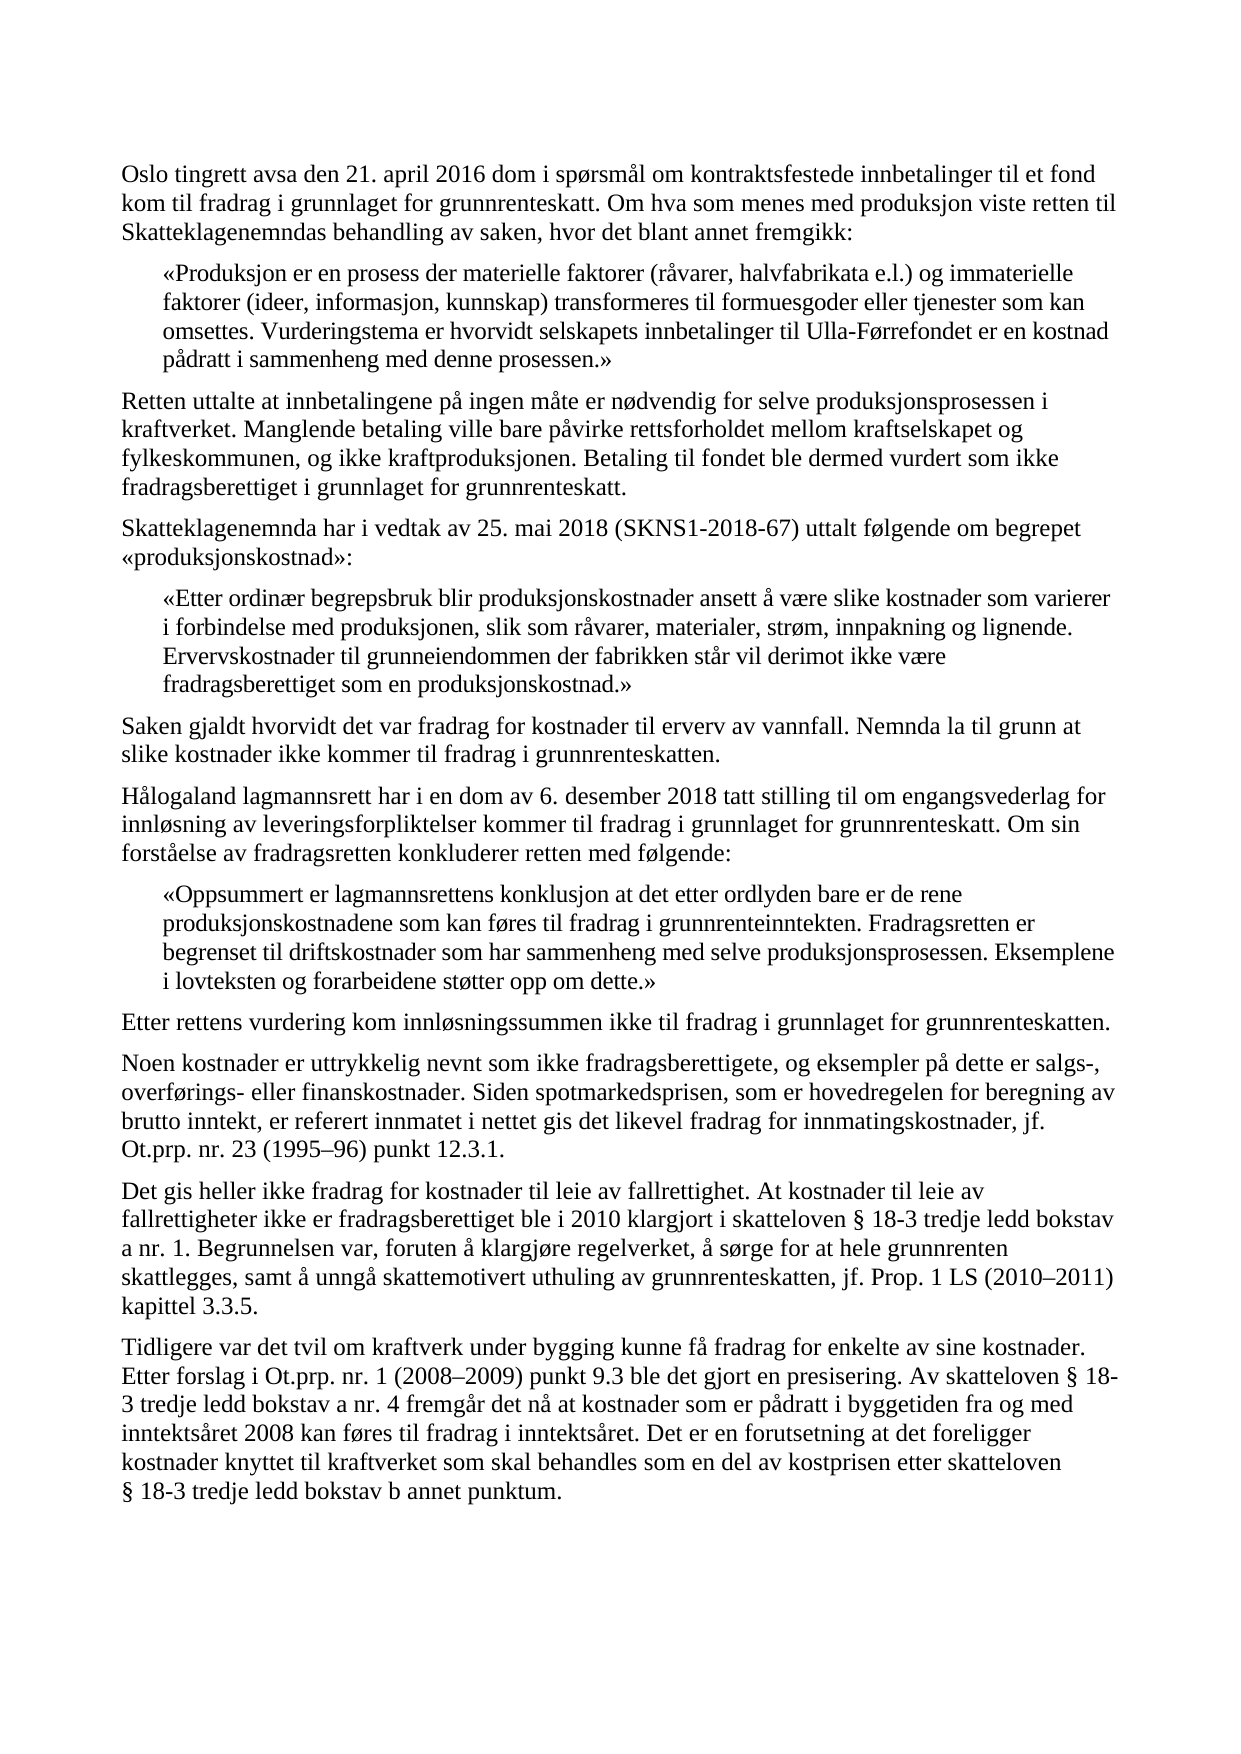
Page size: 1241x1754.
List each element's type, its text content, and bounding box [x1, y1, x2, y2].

text Saken gjaldt hvorvidt det var fradrag for kostnader til erverv av vannfall. Nemnda la til grunn at slike kostnader ikke kommer til fradrag i grunnrenteskatten. [121, 711, 1119, 768]
text «Etter ordinær begrepsbruk blir produksjonskostnader ansett å være slike kostnader som varierer i forbindelse med produksjonen, slik som råvarer, materialer, strøm, innpakning og lignende. Ervervskostnader til grunneiendommen der fabrikken står vil derimot ikke være fradragsberettiget som en produksjonskostnad.» [162, 583, 1119, 698]
text Noen kostnader er uttrykkelig nevnt som ikke fradragsberettigete, og eksempler på dette er salgs-, overførings- eller finanskostnader. Siden spotmarkedsprisen, som er hovedregelen for beregning av brutto inntekt, er referert innmatet i nettet gis det likevel fradrag for innmatingskostnader, jf. Ot.prp. nr. 23 (1995–96) punkt 12.3.1. [121, 1048, 1119, 1163]
text Etter rettens vurdering kom innløsningssummen ikke til fradrag i grunnlaget for grunnrenteskatten. [121, 1007, 1119, 1036]
text Hålogaland lagmannsrett har i en dom av 6. desember 2018 tatt stilling til om engangsvederlag for innløsning av leveringsforpliktelser kommer til fradrag i grunnlaget for grunnrenteskatt. Om sin forståelse av fradragsretten konkluderer retten med følgende: [121, 781, 1119, 867]
text «Oppsummert er lagmannsrettens konklusjon at det etter ordlyden bare er de rene produksjonskostnadene som kan føres til fradrag i grunnrenteinntekten. Fradragsretten er begrenset til driftskostnader som har sammenheng med selve produksjonsprosessen. Eksemplene i lovteksten og forarbeidene støtter opp om dette.» [162, 879, 1119, 994]
text Skatteklagenemnda har i vedtak av 25. mai 2018 (SKNS1-2018-67) uttalt følgende om begrepet «produksjonskostnad»: [121, 513, 1119, 571]
text «Produksjon er en prosess der materielle faktorer (råvarer, halvfabrikata e.l.) og immaterielle faktorer (ideer, informasjon, kunnskap) transformeres til formuesgoder eller tjenester som kan omsettes. Vurderingstema er hvorvidt selskapets innbetalinger til Ulla-Førrefondet er en kostnad pådratt i sammenheng med denne prosessen.» [162, 258, 1119, 373]
text Retten uttalte at innbetalingene på ingen måte er nødvendig for selve produksjonsprosessen i kraftverket. Manglende betaling ville bare påvirke rettsforholdet mellom kraftselskapet og fylkeskommunen, og ikke kraftproduksjonen. Betaling til fondet ble dermed vurdert som ikke fradragsberettiget i grunnlaget for grunnrenteskatt. [121, 386, 1119, 501]
text Det gis heller ikke fradrag for kostnader til leie av fallrettighet. At kostnader til leie av fallrettigheter ikke er fradragsberettiget ble i 2010 klargjort i skatteloven § 18-3 tredje ledd bokstav a nr. 1. Begrunnelsen var, foruten å klargjøre regelverket, å sørge for at hele grunnrenten skattlegges, samt å unngå skattemotivert uthuling av grunnrenteskatten, jf. Prop. 1 LS (2010–2011) kapittel 3.3.5. [121, 1176, 1119, 1319]
text Tidligere var det tvil om kraftverk under bygging kunne få fradrag for enkelte av sine kostnader. Etter forslag i Ot.prp. nr. 1 (2008–2009) punkt 9.3 ble det gjort en presisering. Av skatteloven § 18-3 tredje ledd bokstav a nr. 4 fremgår det nå at kostnader som er pådratt i byggetiden fra og med inntektsåret 2008 kan føres til fradrag i inntektsåret. Det er en forutsetning at det foreligger kostnader knyttet til kraftverket som skal behandles som en del av kostprisen etter skatteloven § 18-3 tredje ledd bokstav b annet punktum. [121, 1332, 1119, 1504]
text Oslo tingrett avsa den 21. april 2016 dom i spørsmål om kontraktsfestede innbetalinger til et fond kom til fradrag i grunnlaget for grunnrenteskatt. Om hva som menes med produksjon viste retten til Skatteklagenemndas behandling av saken, hvor det blant annet fremgikk: [121, 159, 1119, 246]
